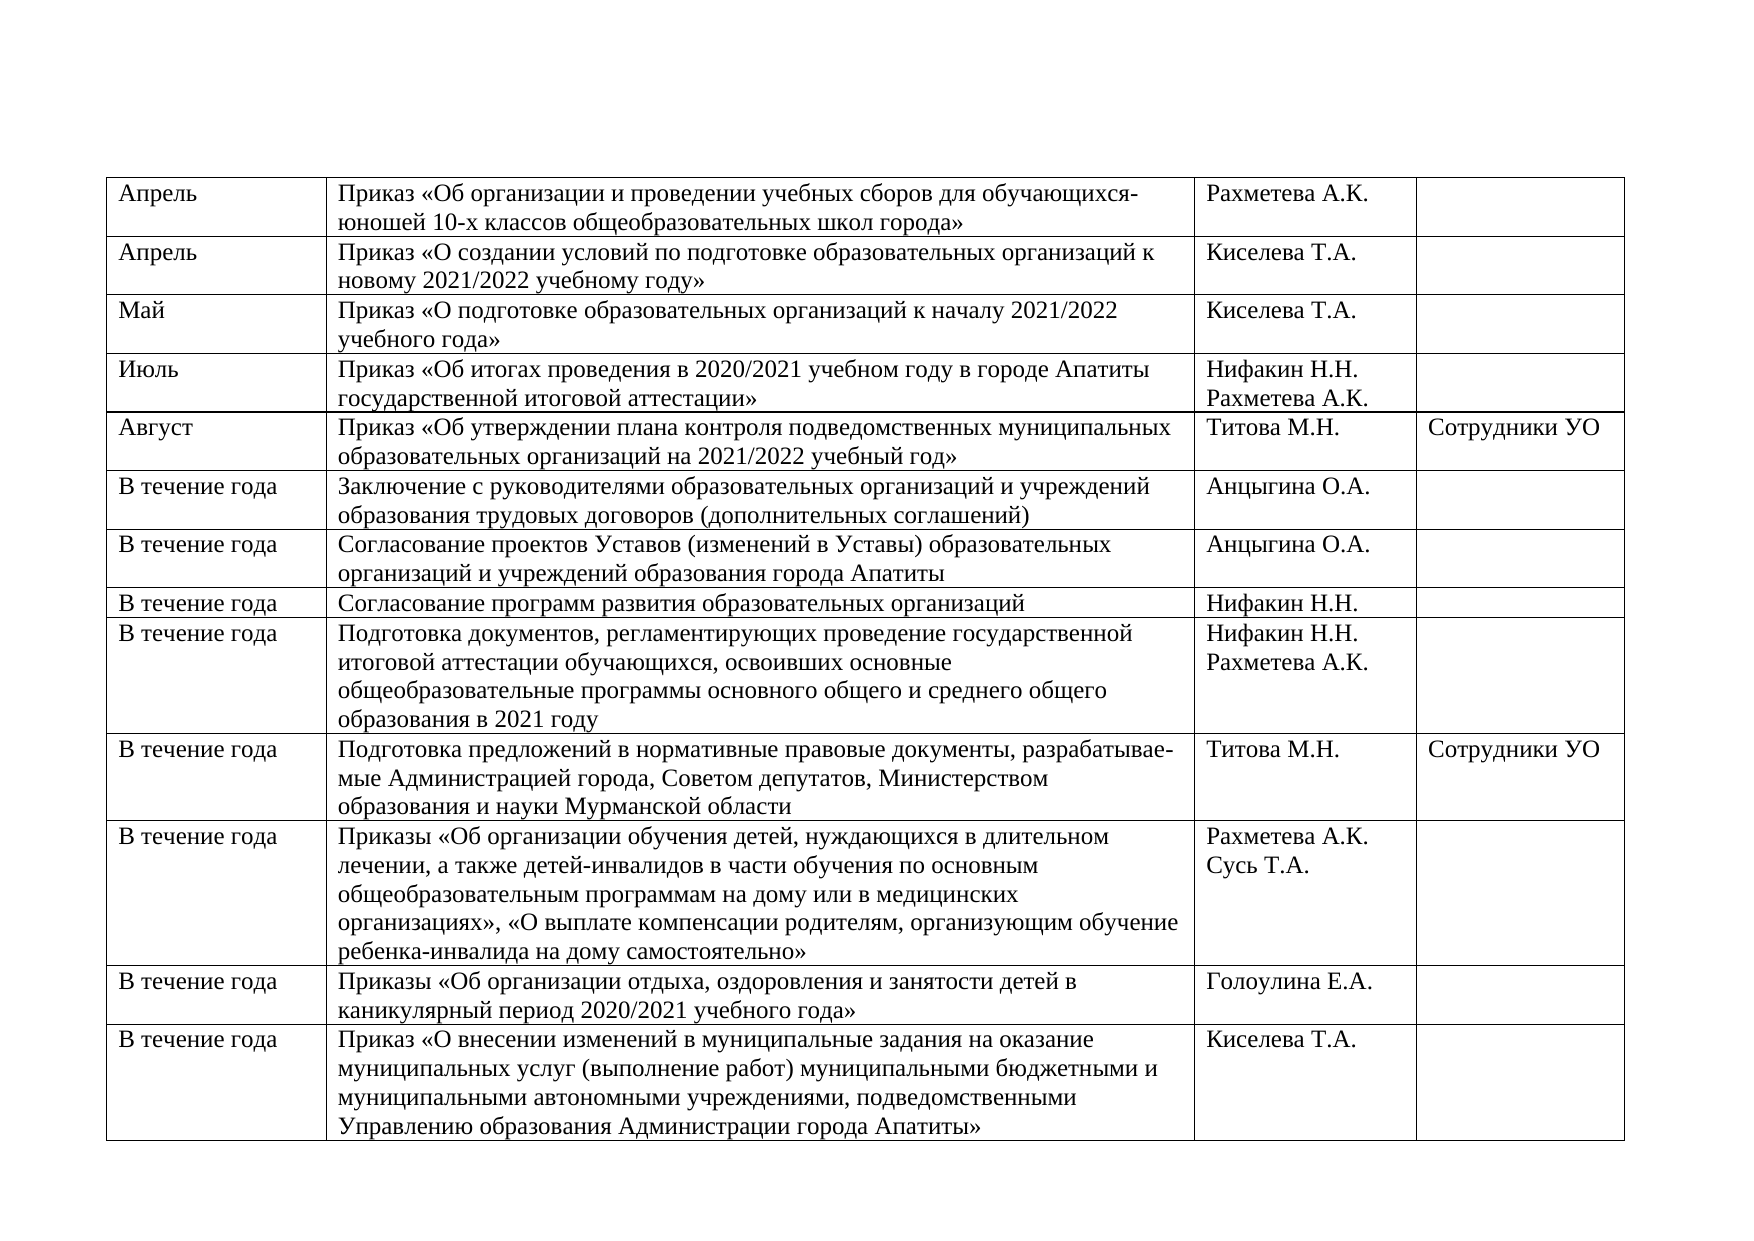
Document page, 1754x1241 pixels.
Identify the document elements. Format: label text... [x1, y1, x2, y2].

table_cell Рахметева А.К. Сусь Т.А. [1195, 821, 1416, 965]
table_cell [1417, 966, 1624, 1023]
table_cell Киселева Т.А. [1195, 237, 1416, 294]
table_cell Приказы «Об организации обучения детей, нуждающихся в длительном лечении, а также детей-инвалидов в части обучения по основным общеобразовательным программам на дому или в медицинских организациях», «О выплате компенсации родителям, организующим обучение ребенка-инвалида на дому самостоятельно» [327, 821, 1194, 965]
table_cell Приказ «О внесении изменений в муниципальные задания на оказание муниципальных услуг (выполнение работ) муниципальными бюджетными и муниципальными автономными учреждениями, подведомственными Управлению образования Администрации города Апатиты» [327, 1025, 1194, 1139]
table_cell Сотрудники УО [1417, 413, 1624, 470]
table_cell Анцыгина О.А. [1195, 530, 1416, 587]
table_cell В течение года [107, 1025, 326, 1139]
table_cell [1417, 178, 1624, 236]
table_cell Приказ «Об организации и проведении учебных сборов для обучающихся-юношей 10-х классов общеобразовательных школ города» [327, 178, 1194, 236]
table_cell [1417, 354, 1624, 411]
table_cell Нифакин Н.Н. [1195, 588, 1416, 617]
table_cell В течение года [107, 821, 326, 965]
table_cell Май [107, 295, 326, 353]
table_cell Сотрудники УО [1417, 734, 1624, 820]
table_cell Киселева Т.А. [1195, 1025, 1416, 1139]
table_cell Голоулина Е.А. [1195, 966, 1416, 1023]
table_cell Апрель [107, 237, 326, 294]
table_cell Согласование программ развития образовательных организаций [327, 588, 1194, 617]
table_cell Анцыгина О.А. [1195, 471, 1416, 528]
table_cell [1417, 588, 1624, 617]
table_cell [1417, 530, 1624, 587]
table_cell Приказ «Об итогах проведения в 2020/2021 учебном году в городе Апатиты государственной итоговой аттестации» [327, 354, 1194, 411]
table_cell Заключение с руководителями образовательных организаций и учреждений образования трудовых договоров (дополнительных соглашений) [327, 471, 1194, 528]
table_cell [1417, 295, 1624, 353]
table_cell Титова М.Н. [1195, 734, 1416, 820]
table_cell В течение года [107, 618, 326, 733]
table_cell Август [107, 413, 326, 470]
table_cell Приказы «Об организации отдыха, оздоровления и занятости детей в каникулярный период 2020/2021 учебного года» [327, 966, 1194, 1023]
table_cell [1417, 471, 1624, 528]
table_cell [1417, 618, 1624, 733]
table_cell В течение года [107, 588, 326, 617]
table_cell Нифакин Н.Н. Рахметева А.К. [1195, 354, 1416, 411]
table_cell В течение года [107, 530, 326, 587]
table_cell [1417, 237, 1624, 294]
table_cell Киселева Т.А. [1195, 295, 1416, 353]
table_cell Титова М.Н. [1195, 413, 1416, 470]
table_cell [1417, 821, 1624, 965]
table_cell [1417, 1025, 1624, 1139]
table_cell Подготовка документов, регламентирующих проведение государственной итоговой аттестации обучающихся, освоивших основные общеобразовательные программы основного общего и среднего общего образования в 2021 году [327, 618, 1194, 733]
table_cell В течение года [107, 471, 326, 528]
table_cell Апрель [107, 178, 326, 236]
table_cell Июль [107, 354, 326, 411]
table_cell Нифакин Н.Н. Рахметева А.К. [1195, 618, 1416, 733]
table_cell Согласование проектов Уставов (изменений в Уставы) образовательных организаций и учреждений образования города Апатиты [327, 530, 1194, 587]
table_cell Рахметева А.К. [1195, 178, 1416, 236]
table_cell Приказ «О подготовке образовательных организаций к началу 2021/2022 учебного года» [327, 295, 1194, 353]
table_cell В течение года [107, 966, 326, 1023]
table_cell Приказ «О создании условий по подготовке образовательных организаций к новому 2021/2022 учебному году» [327, 237, 1194, 294]
table_cell Подготовка предложений в нормативные правовые документы, разрабатываемые Администрацией города, Советом депутатов, Министерством образования и науки Мурманской области [327, 734, 1194, 820]
table_cell В течение года [107, 734, 326, 820]
table_cell Приказ «Об утверждении плана контроля подведомственных муниципальных образовательных организаций на 2021/2022 учебный год» [327, 413, 1194, 470]
